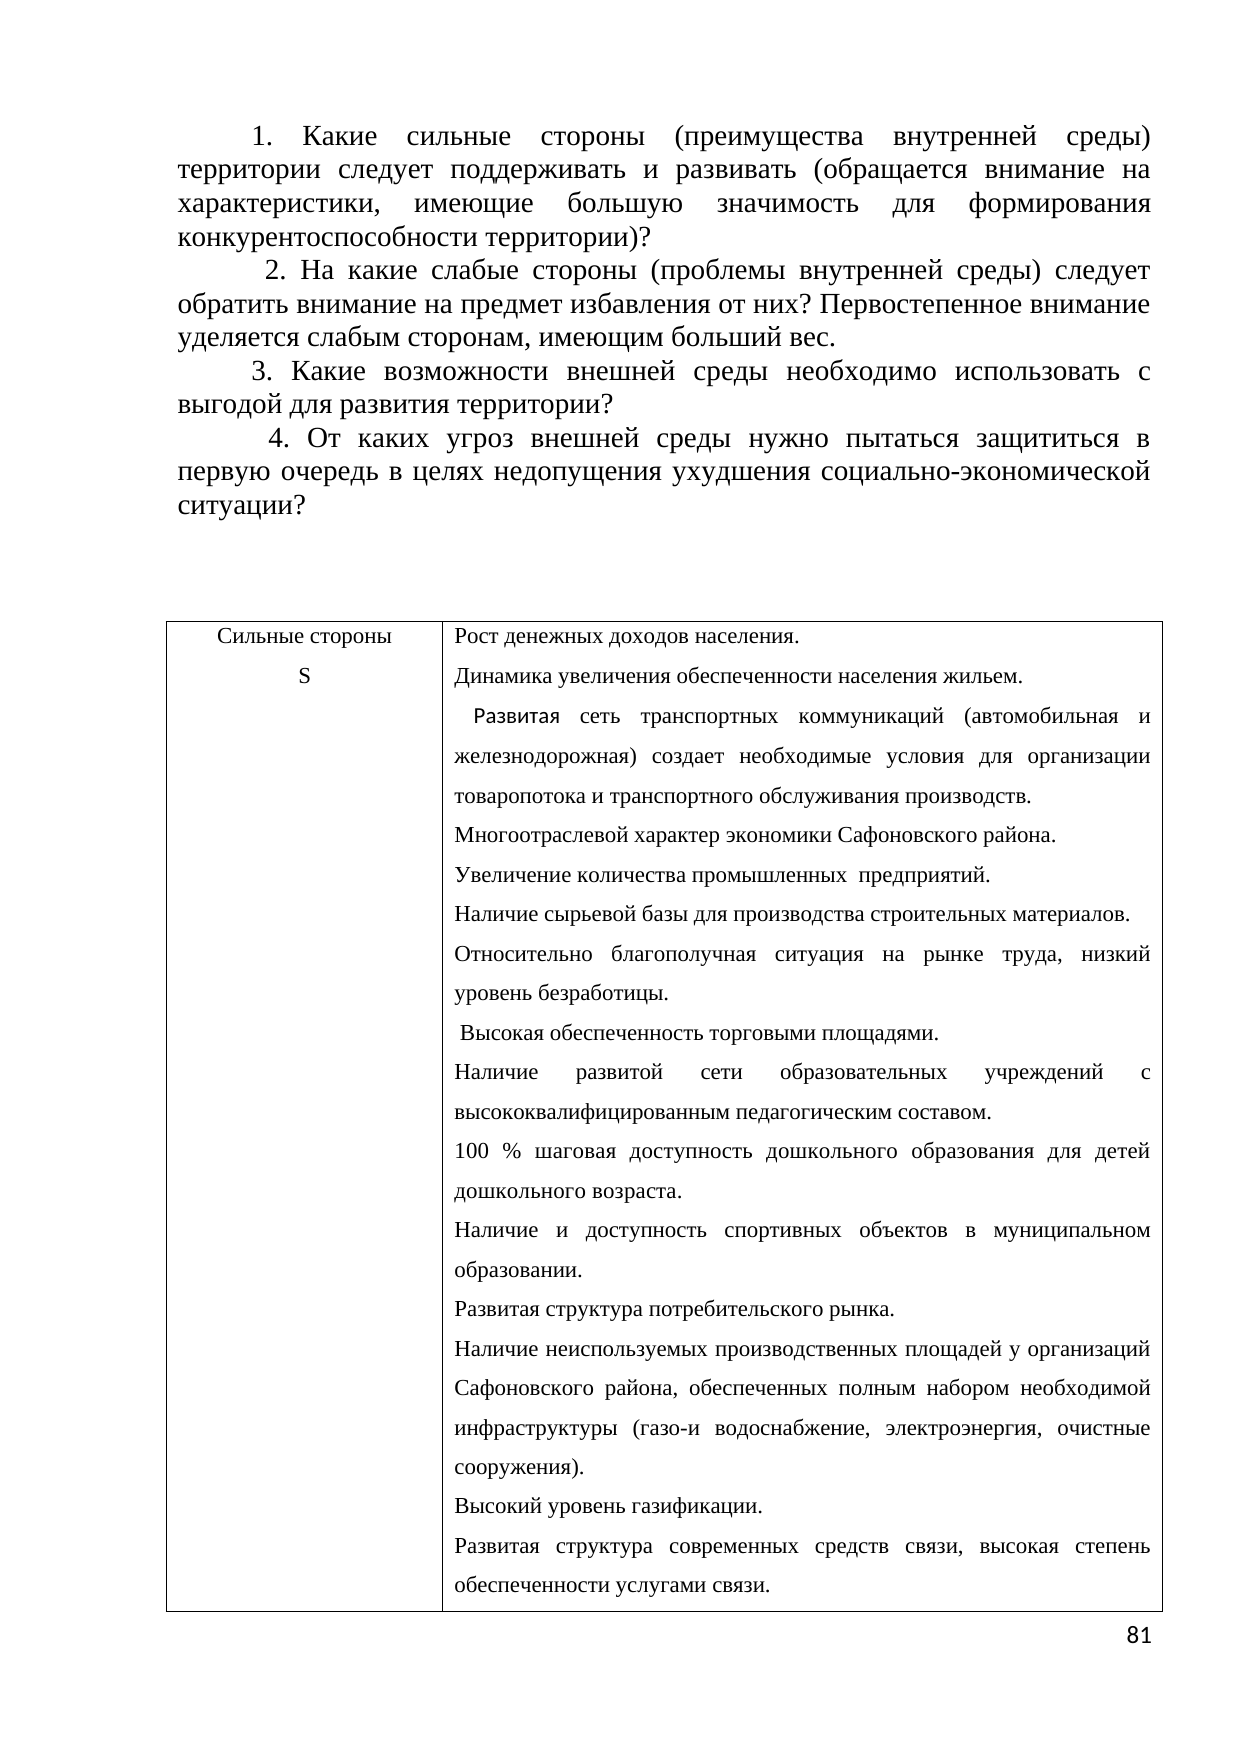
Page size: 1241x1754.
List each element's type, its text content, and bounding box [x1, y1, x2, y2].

table_header Сильные стороны S [167, 622, 442, 1611]
text 3. Какие возможности внешней среды необходимо использовать с выгодой для развития территории? [177, 353, 1152, 420]
text 1. Какие сильные стороны (преимущества внутренней среды) территории следует поддерживать и развивать (обращается внимание на характеристики, имеющие большую значимость для формирования конкурентоспособности территории)? [177, 118, 1152, 252]
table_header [443, 622, 1162, 1611]
text 2. На какие слабые стороны (проблемы внутренней среды) следует обратить внимание на предмет избавления от них? Первостепенное внимание уделяется слабым сторонам, имеющим больший вес. [177, 252, 1152, 353]
text 4. От каких угроз внешней среды нужно пытаться защититься в первую очередь в целях недопущения ухудшения социально-экономической ситуации? [177, 420, 1152, 521]
